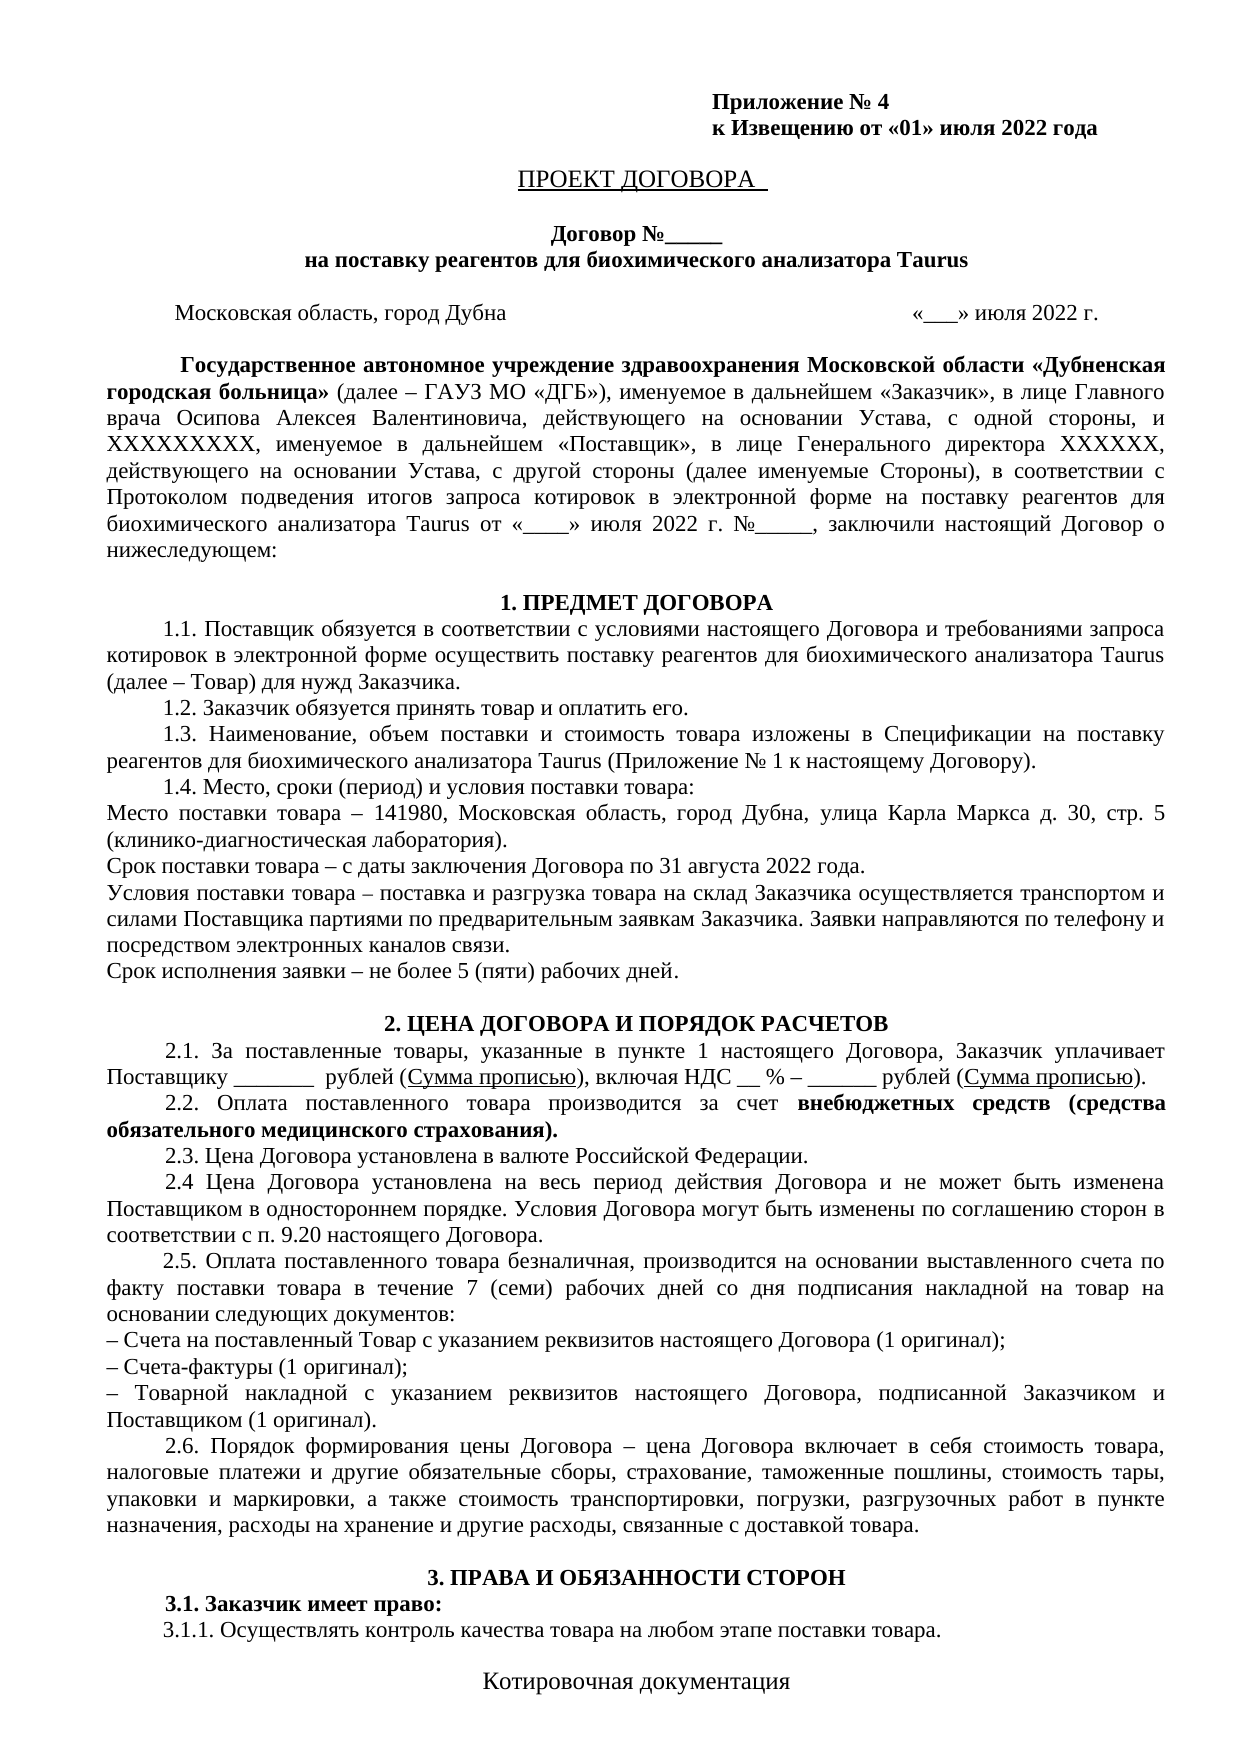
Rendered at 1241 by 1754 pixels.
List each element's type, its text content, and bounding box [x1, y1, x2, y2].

text 2.4 Цена Договора установлена на весь период действия Договора и не может быть изменена Поставщиком в одностороннем порядке. Условия Договора могут быть изменены по соглашению сторон в соответствии с п. 9.20 настоящего Договора. [106, 1168, 1166, 1247]
text 2.3. Цена Договора установлена в валюте Российской Федерации. [106, 1142, 1166, 1168]
text Московская область, город Дубна «___» июля . [106, 299, 1166, 325]
text Приложение № 4 [106, 88, 1166, 114]
text 2.1. За поставленные товары, указанные в пункте 1 настоящего Договора, Заказчик уплачивает Поставщику _______ рублей (Сумма прописью), включая НДС __ % – ______ рублей (Сумма прописью). [106, 1037, 1166, 1089]
text Место поставки товара – 141980, Московская область, город Дубна, улица Карла Маркса д. 30, стр. 5 (клинико-диагностическая лаборатория). [106, 799, 1166, 852]
text 1.3. Наименование, объем поставки и стоимость товара изложены в Спецификации на поставку реагентов для биохимического анализатора Taurus (Приложение № 1 к настоящему Договору). [106, 720, 1166, 773]
text Срок поставки товара – с даты заключения Договора по 31 августа 2022 года. [106, 852, 1166, 878]
text Условия поставки товара – поставка и разгрузка товара на склад Заказчика осуществляется транспортом и силами Поставщика партиями по предварительным заявкам Заказчика. Заявки направляются по телефону и посредством электронных каналов связи. [106, 878, 1166, 958]
text 2.6. Порядок формирования цены Договора – цена Договора включает в себя стоимость товара, налоговые платежи и другие обязательные сборы, страхование, таможенные пошлины, стоимость тары, упаковки и маркировки, а также стоимость транспортировки, погрузки, разгрузочных работ в пункте назначения, расходы на хранение и другие расходы, связанные с доставкой товара. [106, 1432, 1166, 1537]
text Договор №_____ [106, 220, 1166, 246]
text 1. ПРЕДМЕТ ДОГОВОРА [106, 589, 1166, 615]
text 1.2. Заказчик обязуется принять товар и оплатить его. [106, 694, 1166, 720]
text – Счета на поставленный Товар с указанием реквизитов настоящего Договора (1 оригинал); [106, 1327, 1166, 1353]
text – Товарной накладной с указанием реквизитов настоящего Договора, подписанной Заказчиком и Поставщиком (1 оригинал). [106, 1379, 1166, 1432]
text 3. ПРАВА И ОБЯЗАННОСТИ СТОРОН [106, 1564, 1166, 1590]
text Государственное автономное учреждение здравоохранения Московской области «Дубненская городская больница» (далее – ГАУЗ МО «ДГБ»), именуемое в дальнейшем «Заказчик», в лице Главного врача Осипова Алексея Валентиновича, действующего на основании Устава, с одной стороны, и ХХХХХХХХХ, именуемое в дальнейшем «Поставщик», в лице Генерального директора ХХХХХХ, действующего на основании Устава, с другой стороны (далее именуемые Стороны), в соответствии с Протоколом подведения итогов запроса котировок в электронной форме на поставку реагентов для биохимического анализатора Taurus от «____» июля . №_____, заключили настоящий Договор о нижеследующем: [106, 351, 1166, 562]
text 3.1. Заказчик имеет право: [106, 1590, 1166, 1616]
text на поставку реагентов для биохимического анализатора Taurus [106, 246, 1166, 272]
text к Извещению от «01» июля 2022 года [712, 114, 1166, 141]
text 2.2. Оплата поставленного товара производится за счет внебюджетных средств (средства обязательного медицинского страхования). [106, 1089, 1166, 1142]
text 1.4. Место, сроки (период) и условия поставки товара: [106, 773, 1166, 799]
text 2.5. Оплата поставленного товара безналичная, производится на основании выставленного счета по факту поставки товара в течение 7 (семи) рабочих дней со дня подписания накладной на товар на основании следующих документов: [106, 1247, 1166, 1327]
text ПРОЕКТ ДОГОВОРА [106, 164, 1166, 193]
text Срок исполнения заявки – не более 5 (пяти) рабочих дней. [106, 958, 1166, 984]
text 3.1.1. Осуществлять контроль качества товара на любом этапе поставки товара. [106, 1616, 1166, 1643]
text – Счета-фактуры (1 оригинал); [106, 1353, 1166, 1379]
text 2. ЦЕНА ДОГОВОРА И ПОРЯДОК РАСЧЕТОВ [106, 1010, 1166, 1037]
text 1.1. Поставщик обязуется в соответствии с условиями настоящего Договора и требованиями запроса котировок в электронной форме осуществить поставку реагентов для биохимического анализатора Taurus (далее – Товар) для нужд Заказчика. [106, 615, 1166, 694]
